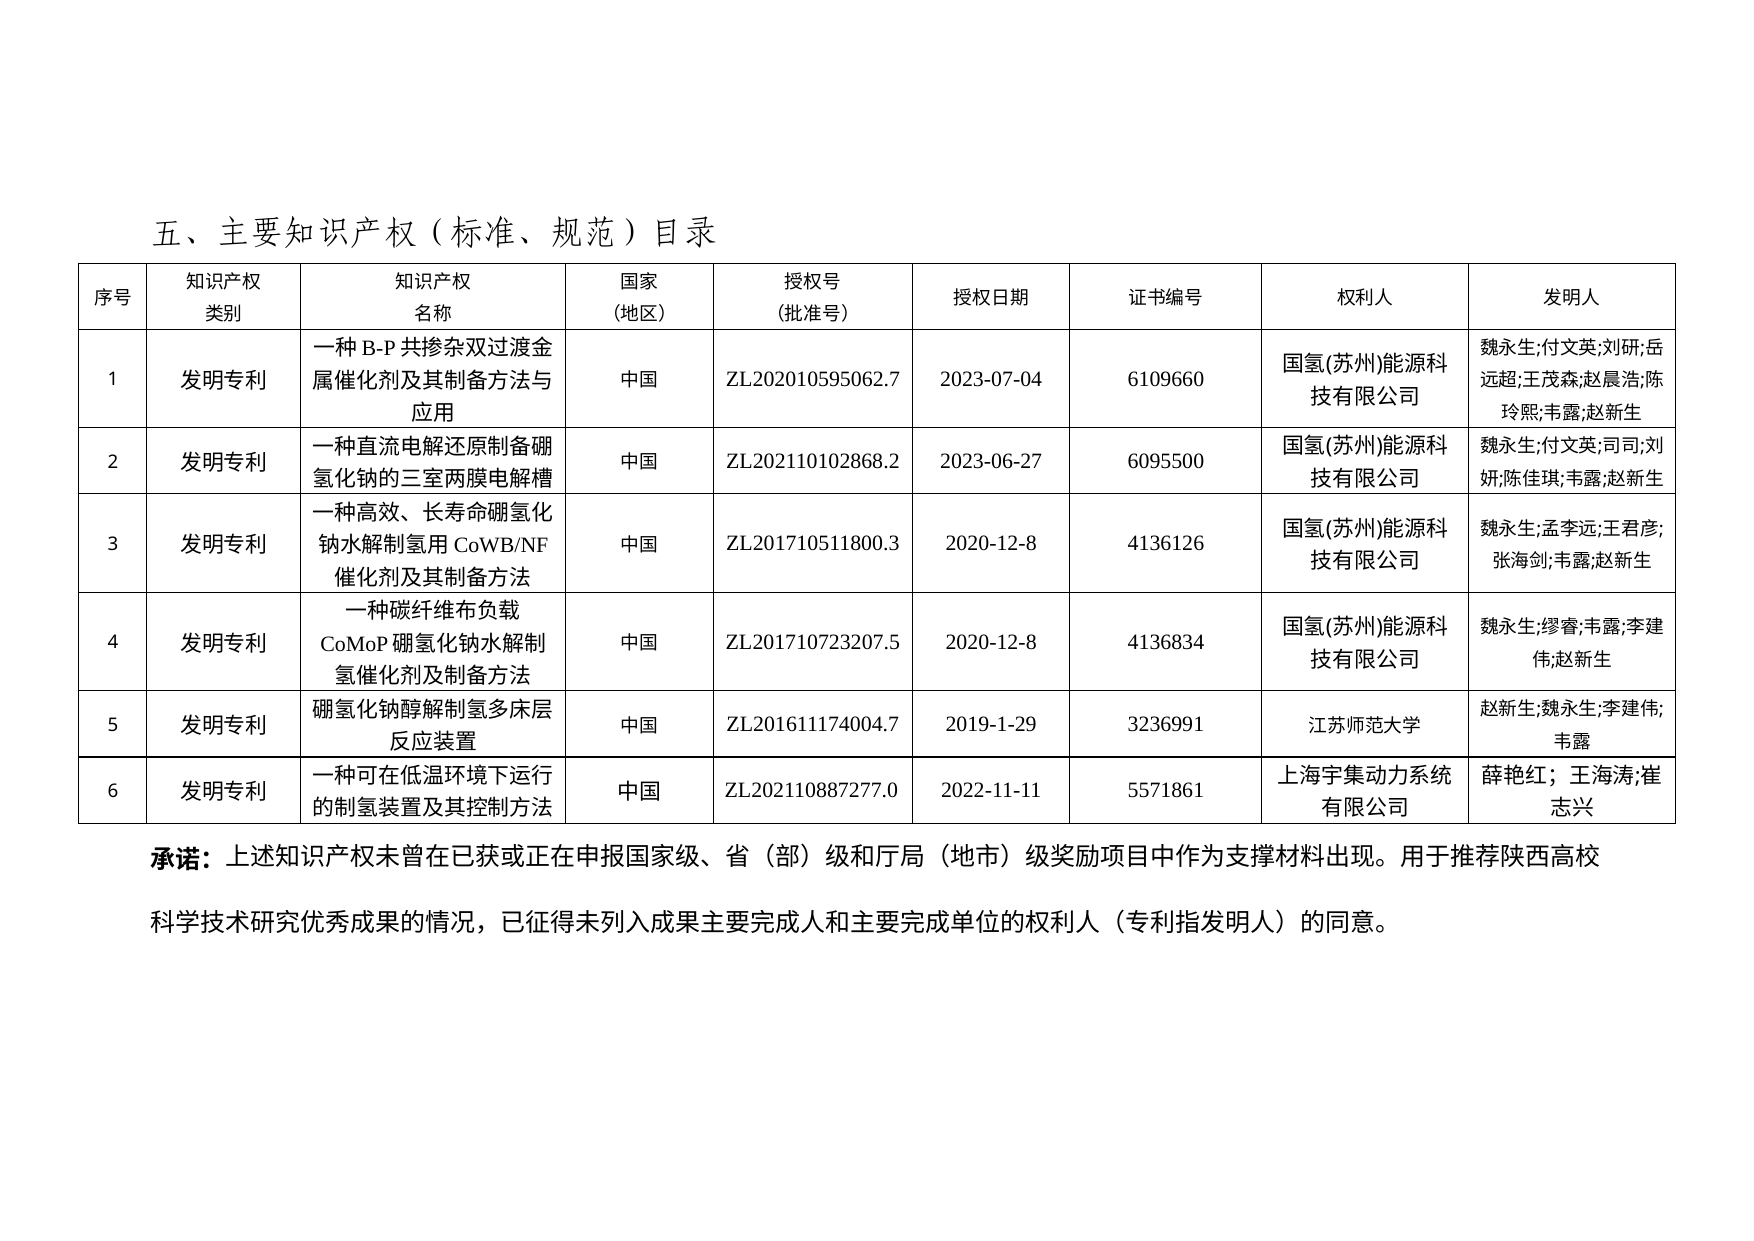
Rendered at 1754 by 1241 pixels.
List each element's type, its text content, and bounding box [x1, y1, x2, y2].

table_cell 4136834 [1070, 593, 1261, 690]
table_header 知识产权 类别 [147, 264, 300, 329]
table_cell 魏永生;付文英;刘研;岳远超;王茂森;赵晨浩;陈玲熙;韦露;赵新生 [1469, 330, 1675, 427]
table_cell 一种B-P共掺杂双过渡金属催化剂及其制备方法与应用 [301, 330, 565, 427]
table_cell 国氢(苏州)能源科技有限公司 [1262, 428, 1468, 493]
table_cell 4 [79, 593, 146, 690]
table_cell 2 [79, 428, 146, 493]
table_cell 1 [79, 330, 146, 427]
table_cell 中国 [566, 494, 713, 592]
table_cell 中国 [566, 593, 713, 690]
table_cell 3236991 [1070, 691, 1261, 756]
table_cell ZL201710511800.3 [714, 494, 912, 592]
table_cell 2023-06-27 [913, 428, 1069, 493]
table_cell 2023-07-04 [913, 330, 1069, 427]
table_cell 中国 [566, 758, 713, 822]
table_cell 发明专利 [147, 494, 300, 592]
table_cell 3 [79, 494, 146, 592]
table_header 发明人 [1469, 264, 1675, 329]
table_cell 硼氢化钠醇解制氢多床层反应装置 [301, 691, 565, 756]
table_cell 中国 [566, 691, 713, 756]
table_header 权利人 [1262, 264, 1468, 329]
table_cell 一种高效、长寿命硼氢化钠水解制氢用CoWB/NF催化剂及其制备方法 [301, 494, 565, 592]
table_cell 5 [79, 691, 146, 756]
table_cell 国氢(苏州)能源科技有限公司 [1262, 494, 1468, 592]
table_cell 一种可在低温环境下运行的制氢装置及其控制方法 [301, 758, 565, 822]
table_cell 2019-1-29 [913, 691, 1069, 756]
table_cell 发明专利 [147, 330, 300, 427]
table_cell 魏永生;孟李远;王君彦;张海剑;韦露;赵新生 [1469, 494, 1675, 592]
table_header 知识产权 名称 [301, 264, 565, 329]
table_cell 一种直流电解还原制备硼氢化钠的三室两膜电解槽 [301, 428, 565, 493]
table_cell 2022-11-11 [913, 758, 1069, 822]
table_cell 4136126 [1070, 494, 1261, 592]
table_cell 2020-12-8 [913, 593, 1069, 690]
table_header 授权号 （批准号） [714, 264, 912, 329]
table_cell 发明专利 [147, 593, 300, 690]
table_cell ZL201611174004.7 [714, 691, 912, 756]
table_header 授权日期 [913, 264, 1069, 329]
table_header 国家 （地区） [566, 264, 713, 329]
table_cell ZL201710723207.5 [714, 593, 912, 690]
table_cell 发明专利 [147, 758, 300, 822]
table_cell 中国 [566, 330, 713, 427]
table_cell 薛艳红；王海涛;崔志兴 [1469, 758, 1675, 822]
table_cell ZL202110102868.2 [714, 428, 912, 493]
table_cell 魏永生;付文英;司司;刘妍;陈佳琪;韦露;赵新生 [1469, 428, 1675, 493]
text 五、主要知识产权（标准、规范）目录 [150, 198, 1604, 263]
text 承诺：上述知识产权未曾在已获或正在申报国家级、省（部）级和厅局（地市）级奖励项目中作为支撑材料出现。用于推荐陕西高校科学技术研究优秀成果的情况，已征得未列入成果主要完成人和主要完成单位的权利人（专利指发明人）的同意。 [150, 824, 1604, 953]
table_cell 2020-12-8 [913, 494, 1069, 592]
table_cell 江苏师范大学 [1262, 691, 1468, 756]
table_cell 发明专利 [147, 428, 300, 493]
table_cell 发明专利 [147, 691, 300, 756]
table_cell 中国 [566, 428, 713, 493]
table_cell 5571861 [1070, 758, 1261, 822]
table_cell 国氢(苏州)能源科技有限公司 [1262, 330, 1468, 427]
table_cell 6 [79, 758, 146, 822]
table_cell 赵新生;魏永生;李建伟;韦露 [1469, 691, 1675, 756]
table_cell 一种碳纤维布负载CoMoP硼氢化钠水解制氢催化剂及制备方法 [301, 593, 565, 690]
table_cell ZL202010595062.7 [714, 330, 912, 427]
table_cell ZL202110887277.0 [714, 758, 912, 822]
table_cell 魏永生;缪睿;韦露;李建伟;赵新生 [1469, 593, 1675, 690]
table_cell 上海宇集动力系统有限公司 [1262, 758, 1468, 822]
table_header 证书编号 [1070, 264, 1261, 329]
table_cell 6095500 [1070, 428, 1261, 493]
table_cell 国氢(苏州)能源科技有限公司 [1262, 593, 1468, 690]
table_cell 6109660 [1070, 330, 1261, 427]
table_header 序号 [79, 264, 146, 329]
